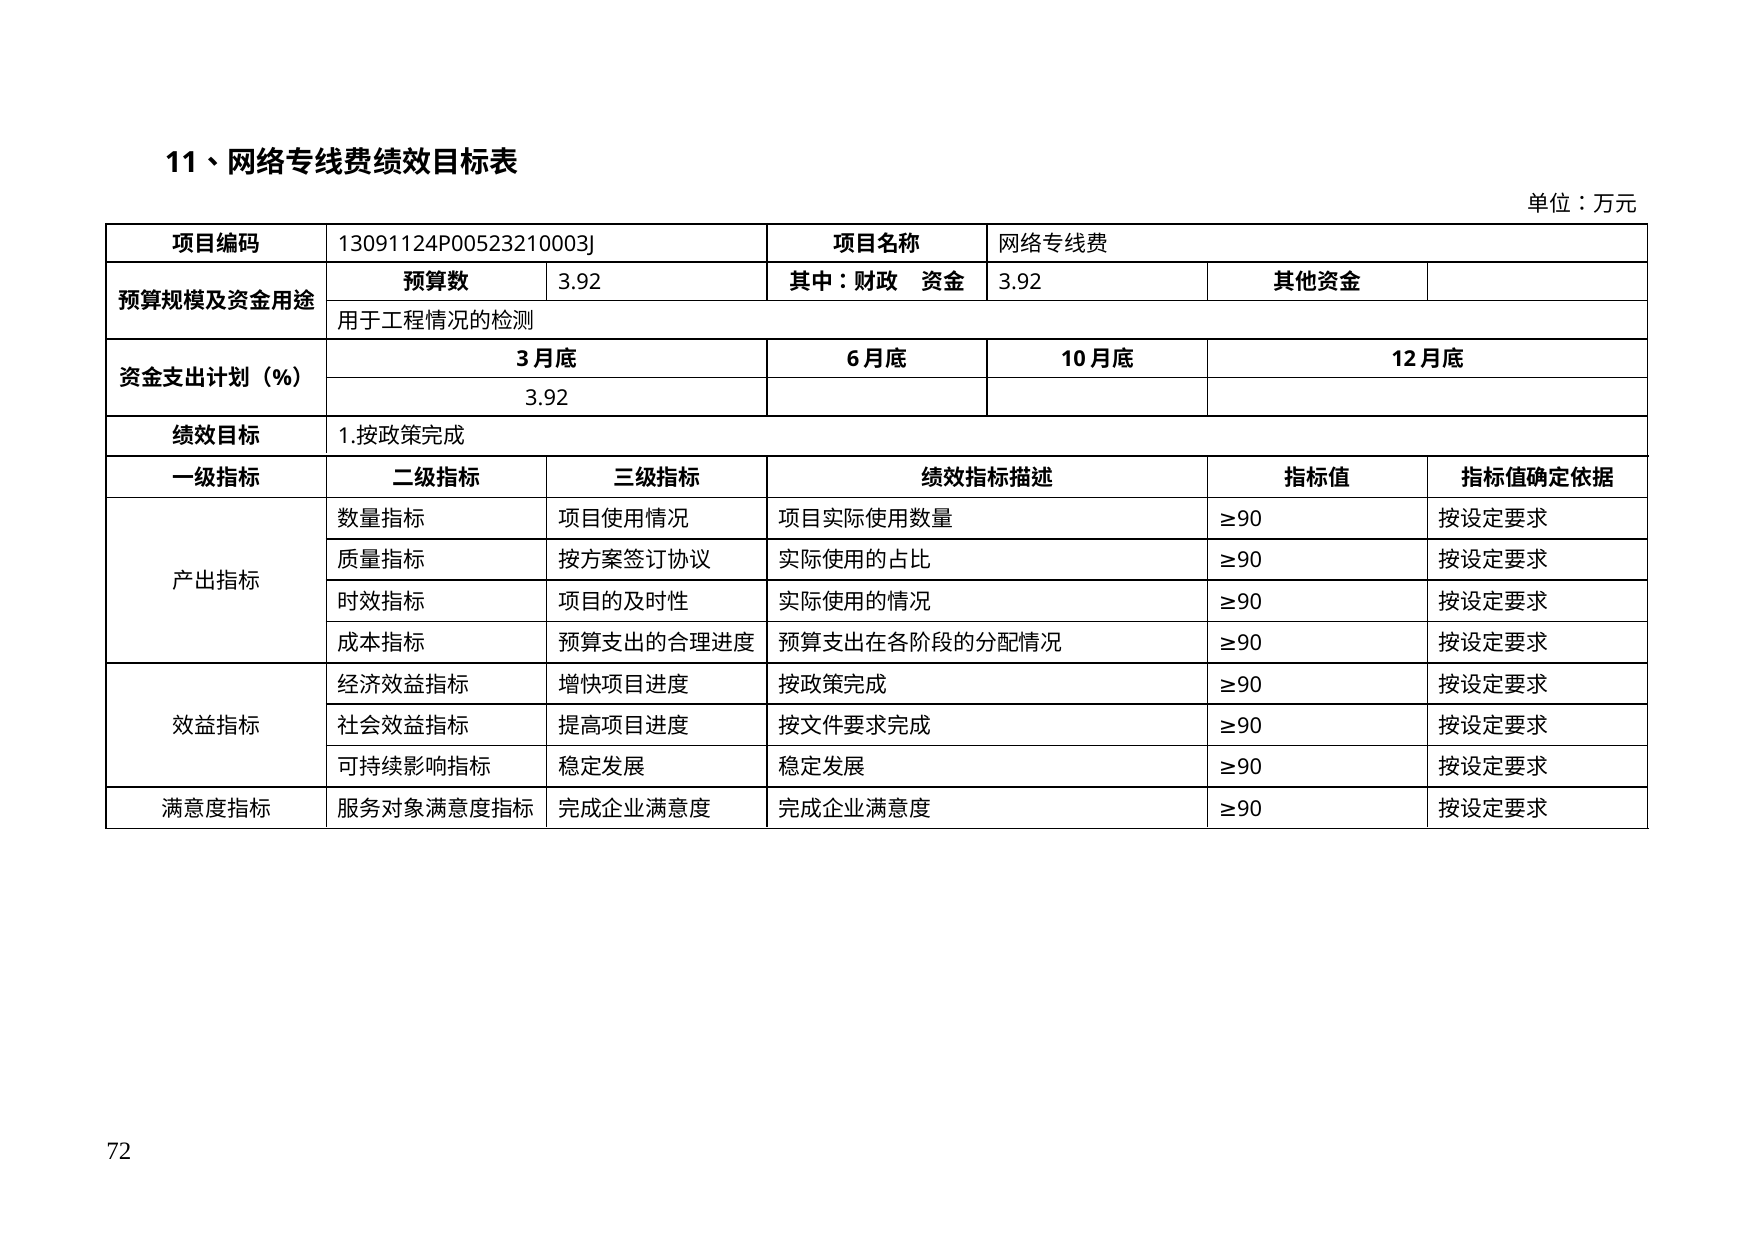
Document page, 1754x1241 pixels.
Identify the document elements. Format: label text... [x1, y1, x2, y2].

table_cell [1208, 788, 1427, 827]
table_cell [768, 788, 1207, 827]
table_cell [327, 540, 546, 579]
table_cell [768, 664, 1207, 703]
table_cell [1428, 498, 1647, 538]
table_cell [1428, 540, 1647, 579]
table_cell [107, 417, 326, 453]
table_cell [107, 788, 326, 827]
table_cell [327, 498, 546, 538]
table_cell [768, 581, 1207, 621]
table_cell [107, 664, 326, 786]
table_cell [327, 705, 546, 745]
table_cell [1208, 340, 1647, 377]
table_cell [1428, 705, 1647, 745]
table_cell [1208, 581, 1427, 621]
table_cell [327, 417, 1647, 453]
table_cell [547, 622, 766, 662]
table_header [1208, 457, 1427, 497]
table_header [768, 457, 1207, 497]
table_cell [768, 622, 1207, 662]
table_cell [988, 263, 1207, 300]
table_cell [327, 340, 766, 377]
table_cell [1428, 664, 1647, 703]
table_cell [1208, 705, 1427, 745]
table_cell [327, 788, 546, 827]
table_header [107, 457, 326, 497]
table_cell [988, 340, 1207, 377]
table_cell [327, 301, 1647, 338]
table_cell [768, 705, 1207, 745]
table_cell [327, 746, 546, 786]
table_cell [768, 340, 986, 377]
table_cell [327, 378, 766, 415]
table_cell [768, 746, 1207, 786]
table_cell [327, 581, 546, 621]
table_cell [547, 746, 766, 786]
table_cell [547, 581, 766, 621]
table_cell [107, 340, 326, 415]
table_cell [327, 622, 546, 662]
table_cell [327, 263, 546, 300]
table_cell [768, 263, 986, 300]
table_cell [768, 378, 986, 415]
text 11、网络专线费绩效目标表 [106, 142, 1648, 181]
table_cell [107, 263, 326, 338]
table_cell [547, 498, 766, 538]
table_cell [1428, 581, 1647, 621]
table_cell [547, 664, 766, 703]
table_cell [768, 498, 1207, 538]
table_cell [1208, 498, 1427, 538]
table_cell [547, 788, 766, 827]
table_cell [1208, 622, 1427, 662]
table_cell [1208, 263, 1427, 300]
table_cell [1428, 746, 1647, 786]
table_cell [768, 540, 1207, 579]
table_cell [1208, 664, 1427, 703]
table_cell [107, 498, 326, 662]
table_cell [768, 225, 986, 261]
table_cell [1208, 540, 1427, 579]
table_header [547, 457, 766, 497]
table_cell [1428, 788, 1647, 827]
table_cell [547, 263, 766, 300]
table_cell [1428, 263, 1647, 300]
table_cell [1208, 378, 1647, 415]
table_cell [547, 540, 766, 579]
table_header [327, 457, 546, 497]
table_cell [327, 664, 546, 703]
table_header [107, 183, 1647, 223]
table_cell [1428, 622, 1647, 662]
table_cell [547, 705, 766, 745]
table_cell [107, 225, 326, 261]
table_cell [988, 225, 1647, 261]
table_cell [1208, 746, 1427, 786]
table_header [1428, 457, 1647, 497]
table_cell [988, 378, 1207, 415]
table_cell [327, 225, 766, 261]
